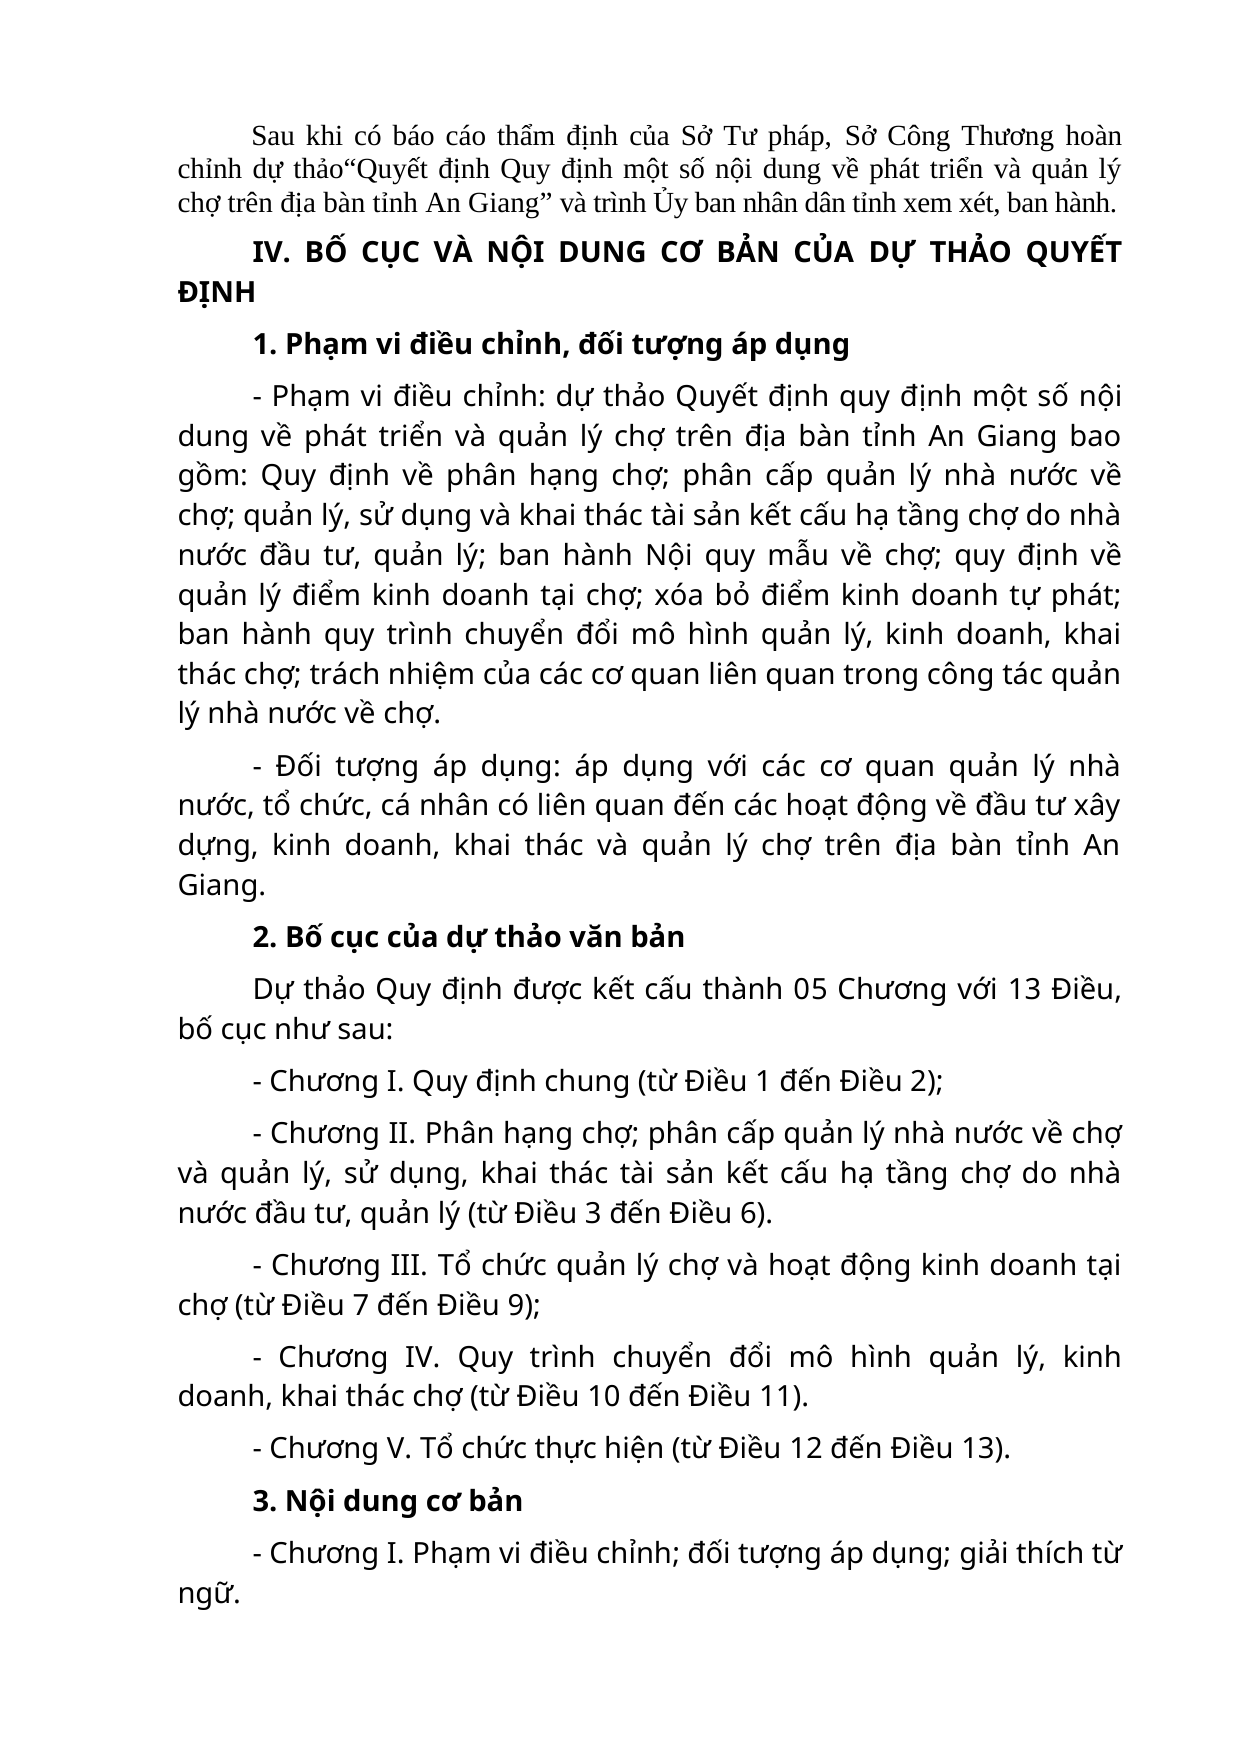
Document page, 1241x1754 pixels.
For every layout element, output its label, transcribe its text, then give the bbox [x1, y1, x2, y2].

text 2. Bố cục của dự thảo văn bản [177, 916, 1122, 956]
text - Chương IV. Quy trình chuyển đổi mô hình quản lý, kinh doanh, khai thác chợ (từ Điều 10 đến Điều 11). [177, 1336, 1122, 1415]
text IV. BỐ CỤC VÀ NỘI DUNG CƠ BẢN CỦA DỰ THẢO QUYẾT ĐỊNH [177, 231, 1122, 311]
text - Chương II. Phân hạng chợ; phân cấp quản lý nhà nước về chợ và quản lý, sử dụng, khai thác tài sản kết cấu hạ tầng chợ do nhà nước đầu tư, quản lý (từ Điều 3 đến Điều 6). [177, 1112, 1122, 1232]
text - Chương I. Phạm vi điều chỉnh; đối tượng áp dụng; giải thích từ ngữ. [177, 1532, 1122, 1612]
text Sau khi có báo cáo thẩm định của Sở Tư pháp, Sở Công Thương hoàn chỉnh dự thảo“Quyết định Quy định một số nội dung về phát triển và quản lý chợ trên địa bàn tỉnh An Giang” và trình Ủy ban nhân dân tỉnh xem xét, ban hành. [177, 118, 1122, 219]
text 1. Phạm vi điều chỉnh, đối tượng áp dụng [177, 323, 1122, 363]
text - Chương V. Tổ chức thực hiện (từ Điều 12 đến Điều 13). [177, 1428, 1122, 1467]
text - Phạm vi điều chỉnh: dự thảo Quyết định quy định một số nội dung về phát triển và quản lý chợ trên địa bàn tỉnh An Giang bao gồm: Quy định về phân hạng chợ; phân cấp quản lý nhà nước về chợ; quản lý, sử dụng và khai thác tài sản kết cấu hạ tầng chợ do nhà nước đầu tư, quản lý; ban hành Nội quy mẫu về chợ; quy định về quản lý điểm kinh doanh tại chợ; xóa bỏ điểm kinh doanh tự phát; ban hành quy trình chuyển đổi mô hình quản lý, kinh doanh, khai thác chợ; trách nhiệm của các cơ quan liên quan trong công tác quản lý nhà nước về chợ. [177, 375, 1122, 732]
text 3. Nội dung cơ bản [177, 1480, 1122, 1520]
text - Chương I. Quy định chung (từ Điều 1 đến Điều 2); [177, 1060, 1122, 1100]
text - Đối tượng áp dụng: áp dụng với các cơ quan quản lý nhà nước, tổ chức, cá nhân có liên quan đến các hoạt động về đầu tư xây dựng, kinh doanh, khai thác và quản lý chợ trên địa bàn tỉnh An Giang. [177, 745, 1122, 904]
text Dự thảo Quy định được kết cấu thành 05 Chương với 13 Điều, bố cục như sau: [177, 968, 1122, 1048]
text - Chương III. Tổ chức quản lý chợ và hoạt động kinh doanh tại chợ (từ Điều 7 đến Điều 9); [177, 1244, 1122, 1323]
